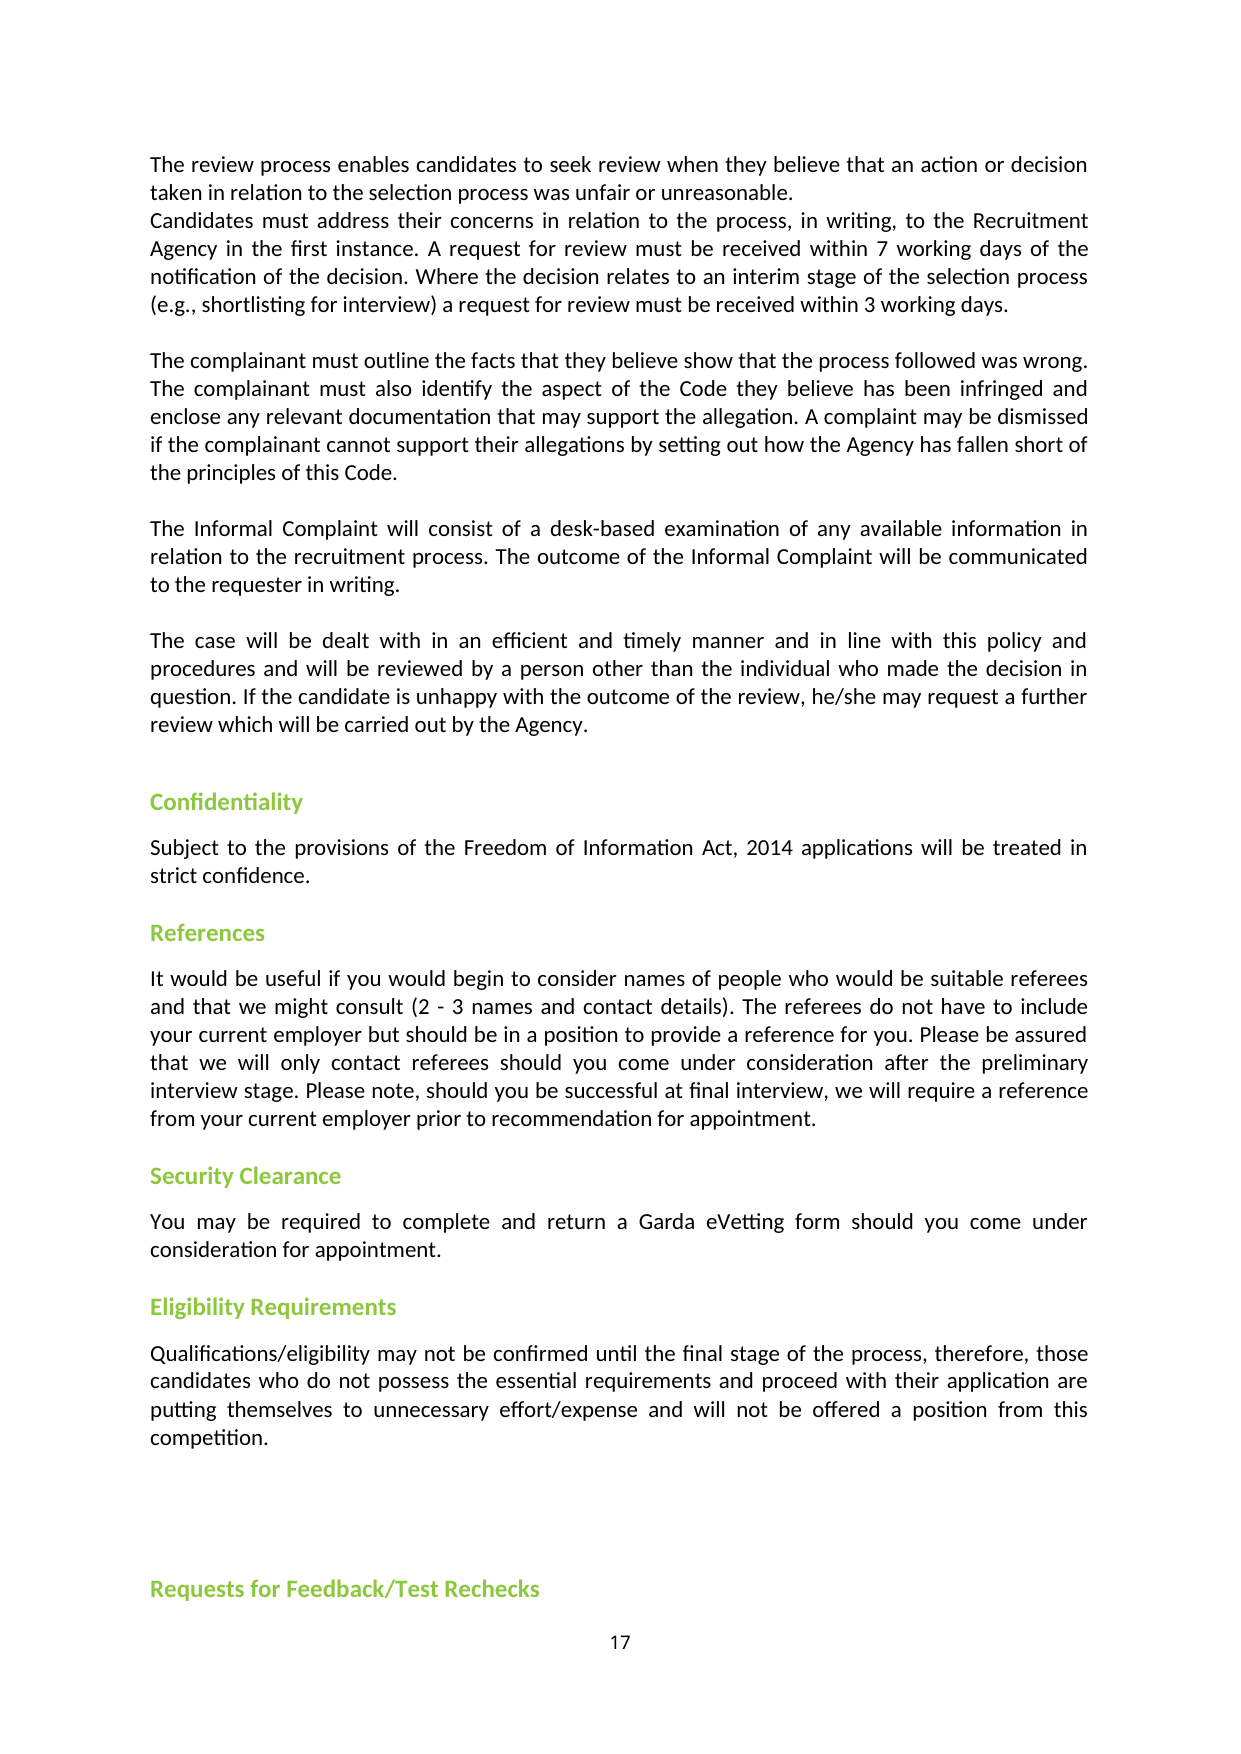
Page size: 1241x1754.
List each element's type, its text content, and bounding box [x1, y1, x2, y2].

subtitle Confidentiality [150, 786, 1090, 816]
subtitle References [150, 917, 1090, 947]
text The case will be dealt with in an efficient and timely manner and in line with this policy and procedures and will be reviewed by a person other than the individual who made the decision in question. If the candidate is unhappy with the outcome of the review, he/she may request a further review which will be carried out by the Agency. [150, 626, 1090, 738]
text Candidates must address their concerns in relation to the process, in writing, to the Recruitment Agency in the first instance. A request for review must be received within 7 working days of the notification of the decision. Where the decision relates to an interim stage of the selection process (e.g., shortlisting for interview) a request for review must be received within 3 working days. [150, 206, 1090, 318]
subtitle Security Clearance [150, 1160, 1090, 1191]
text You may be required to complete and return a Garda eVetting form should you come under consideration for appointment. [150, 1207, 1090, 1263]
text The Informal Complaint will consist of a desk-based examination of any available information in relation to the recruitment process. The outcome of the Informal Complaint will be communicated to the requester in writing. [150, 514, 1090, 598]
subtitle Eligibility Requirements [150, 1291, 1090, 1322]
text Qualifications/eligibility may not be confirmed until the final stage of the process, therefore, those candidates who do not possess the essential requirements and proceed with their application are putting themselves to unnecessary effort/expense and will not be offered a position from this competition. [150, 1339, 1090, 1451]
text It would be useful if you would begin to consider names of people who would be suitable referees and that we might consult (2 - 3 names and contact details). The referees do not have to include your current employer but should be in a position to provide a reference for you. Please be assured that we will only contact referees should you come under consideration after the preliminary interview stage. Please note, should you be successful at final interview, we will require a reference from your current employer prior to recommendation for appointment. [150, 964, 1090, 1132]
text The review process enables candidates to seek review when they believe that an action or decision taken in relation to the selection process was unfair or unreasonable. [150, 150, 1090, 206]
subtitle Requests for Feedback/Test Rechecks [150, 1573, 1090, 1604]
text The complainant must outline the facts that they believe show that the process followed was wrong. The complainant must also identify the aspect of the Code they believe has been infringed and enclose any relevant documentation that may support the allegation. A complaint may be dismissed if the complainant cannot support their allegations by setting out how the Agency has fallen short of the principles of this Code. [150, 346, 1090, 486]
text Subject to the provisions of the Freedom of Information Act, 2014 applications will be treated in strict confidence. [150, 833, 1090, 889]
